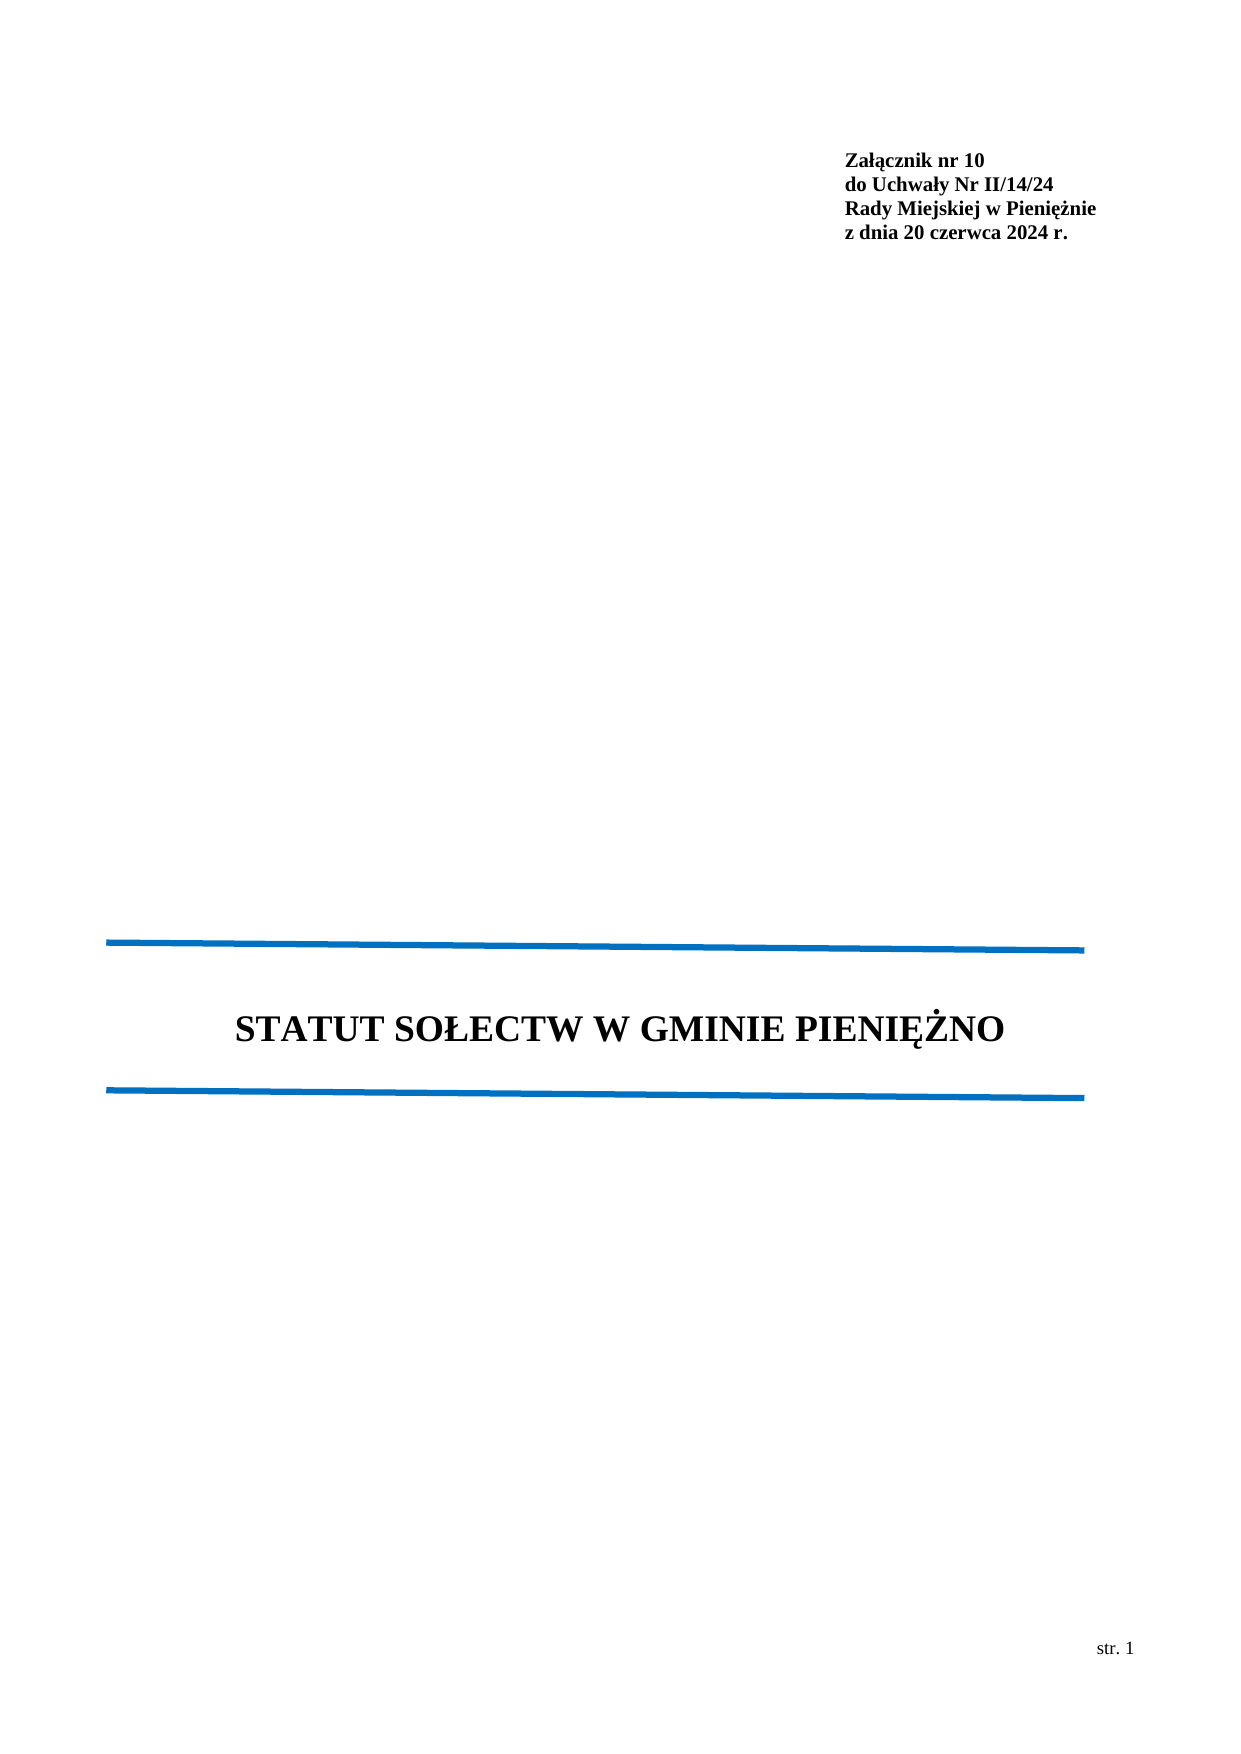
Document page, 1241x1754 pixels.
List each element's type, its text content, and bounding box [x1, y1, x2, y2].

text do Uchwały Nr II/14/24 [106, 172, 1134, 196]
text Rady Miejskiej w Pieniężnie [106, 196, 1134, 220]
text STATUT SOŁECTW W GMINIE PIENIĘŻNO [106, 1006, 1134, 1049]
text z dnia 20 czerwca 2024 r. [106, 220, 1134, 244]
text Załącznik nr 10 [106, 148, 1134, 172]
